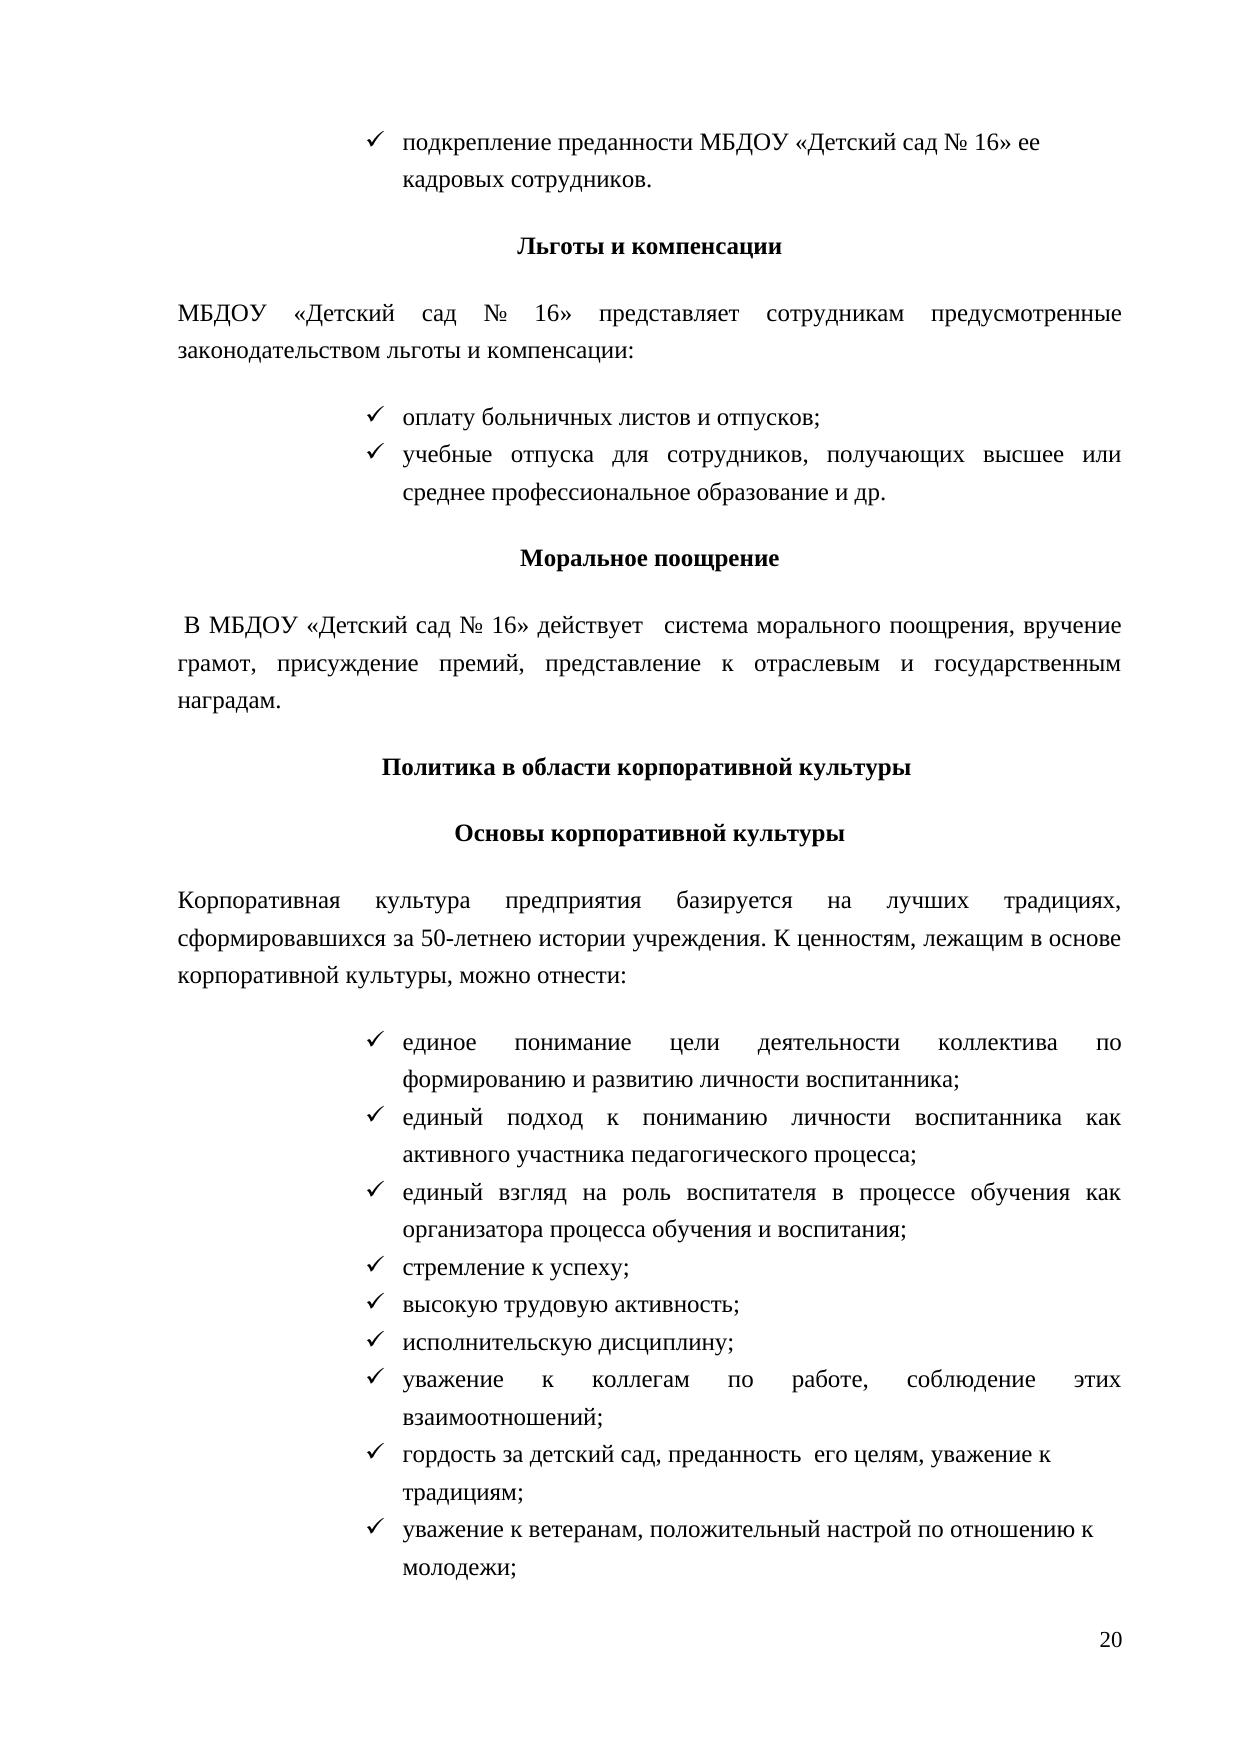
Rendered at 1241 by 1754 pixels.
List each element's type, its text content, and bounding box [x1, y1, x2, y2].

list учебные отпуска для сотрудников, получающих высшее или среднее профессиональное образование и др. [365, 431, 1122, 506]
text Моральное поощрение [177, 535, 1122, 572]
list подкрепление преданности МБДОУ «Детский сад № 16» ее кадровых сотрудников. [365, 118, 1122, 193]
list уважение к коллегам по работе, соблюдение этих взаимоотношений; [365, 1356, 1122, 1431]
list гордость за детский сад, преданность его целям, уважение к традициям; [365, 1431, 1122, 1506]
list единое понимание цели деятельности коллектива по формированию и развитию личности воспитанника; [365, 1018, 1122, 1093]
list единый взгляд на роль воспитателя в процессе обучения как организатора процесса обучения и воспитания; [365, 1168, 1122, 1243]
text Основы корпоративной культуры [177, 810, 1122, 847]
text МБДОУ «Детский сад № 16» представляет сотрудникам предусмотренные законодательством льготы и компенсации: [177, 289, 1122, 364]
text Политика в области корпоративной культуры [177, 743, 1122, 781]
list высокую трудовую активность; [365, 1281, 1122, 1318]
list единый подход к пониманию личности воспитанника как активного участника педагогического процесса; [365, 1093, 1122, 1168]
text Льготы и компенсации [177, 222, 1122, 260]
list стремление к успеху; [365, 1243, 1122, 1281]
text Корпоративная культура предприятия базируется на лучших традициях, сформировавшихся за 50-летнею истории учреждения. К ценностям, лежащим в основе корпоративной культуры, можно отнести: [177, 876, 1122, 989]
list исполнительскую дисциплину; [365, 1318, 1122, 1356]
list уважение к ветеранам, положительный настрой по отношению к молодежи; [365, 1506, 1122, 1581]
list оплату больничных листов и отпусков; [365, 393, 1122, 431]
text В МБДОУ «Детский сад № 16» действует система морального поощрения, вручение грамот, присуждение премий, представление к отраслевым и государственным наградам. [177, 601, 1122, 714]
